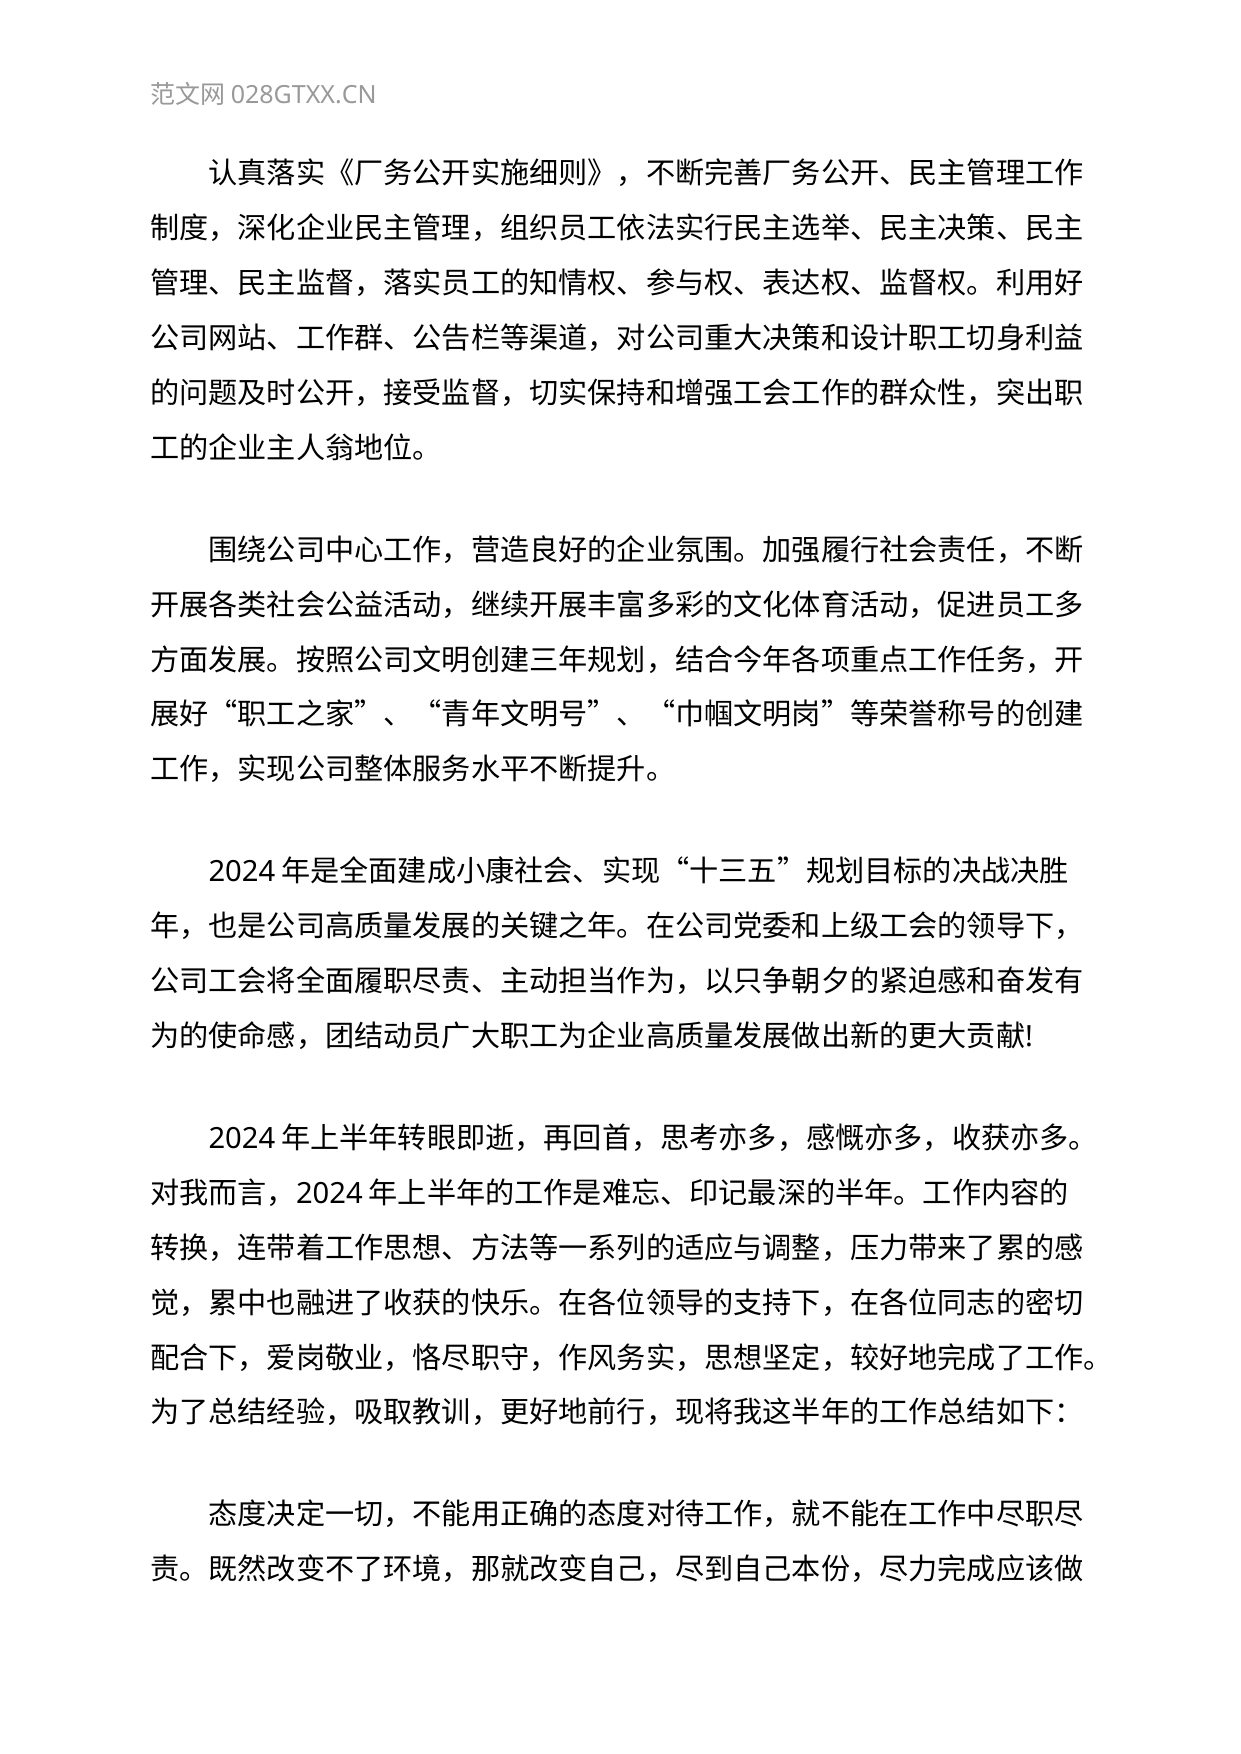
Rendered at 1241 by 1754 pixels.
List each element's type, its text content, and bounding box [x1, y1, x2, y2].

text 2024年是全面建成小康社会、实现“十三五”规划目标的决战决胜年，也是公司高质量发展的关键之年。在公司党委和上级工会的领导下，公司工会将全面履职尽责、主动担当作为，以只争朝夕的紧迫感和奋发有为的使命感，团结动员广大职工为企业高质量发展做出新的更大贡献! [150, 848, 1090, 1055]
text 2024年上半年转眼即逝，再回首，思考亦多，感慨亦多，收获亦多。对我而言，2024年上半年的工作是难忘、印记最深的半年。工作内容的转换，连带着工作思想、方法等一系列的适应与调整，压力带来了累的感觉，累中也融进了收获的快乐。在各位领导的支持下，在各位同志的密切配合下，爱岗敬业，恪尽职守，作风务实，思想坚定，较好地完成了工作。为了总结经验，吸取教训，更好地前行，现将我这半年的工作总结如下： [150, 1114, 1090, 1431]
text 围绕公司中心工作，营造良好的企业氛围。加强履行社会责任，不断开展各类社会公益活动，继续开展丰富多彩的文化体育活动，促进员工多方面发展。按照公司文明创建三年规划，结合今年各项重点工作任务，开展好“职工之家”、“青年文明号”、“巾帼文明岗”等荣誉称号的创建工作，实现公司整体服务水平不断提升。 [150, 526, 1090, 788]
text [150, 1491, 1090, 1588]
text 认真落实《厂务公开实施细则》，不断完善厂务公开、民主管理工作制度，深化企业民主管理，组织员工依法实行民主选举、民主决策、民主管理、民主监督，落实员工的知情权、参与权、表达权、监督权。利用好公司网站、工作群、公告栏等渠道，对公司重大决策和设计职工切身利益的问题及时公开，接受监督，切实保持和增强工会工作的群众性，突出职工的企业主人翁地位。 [150, 150, 1090, 467]
